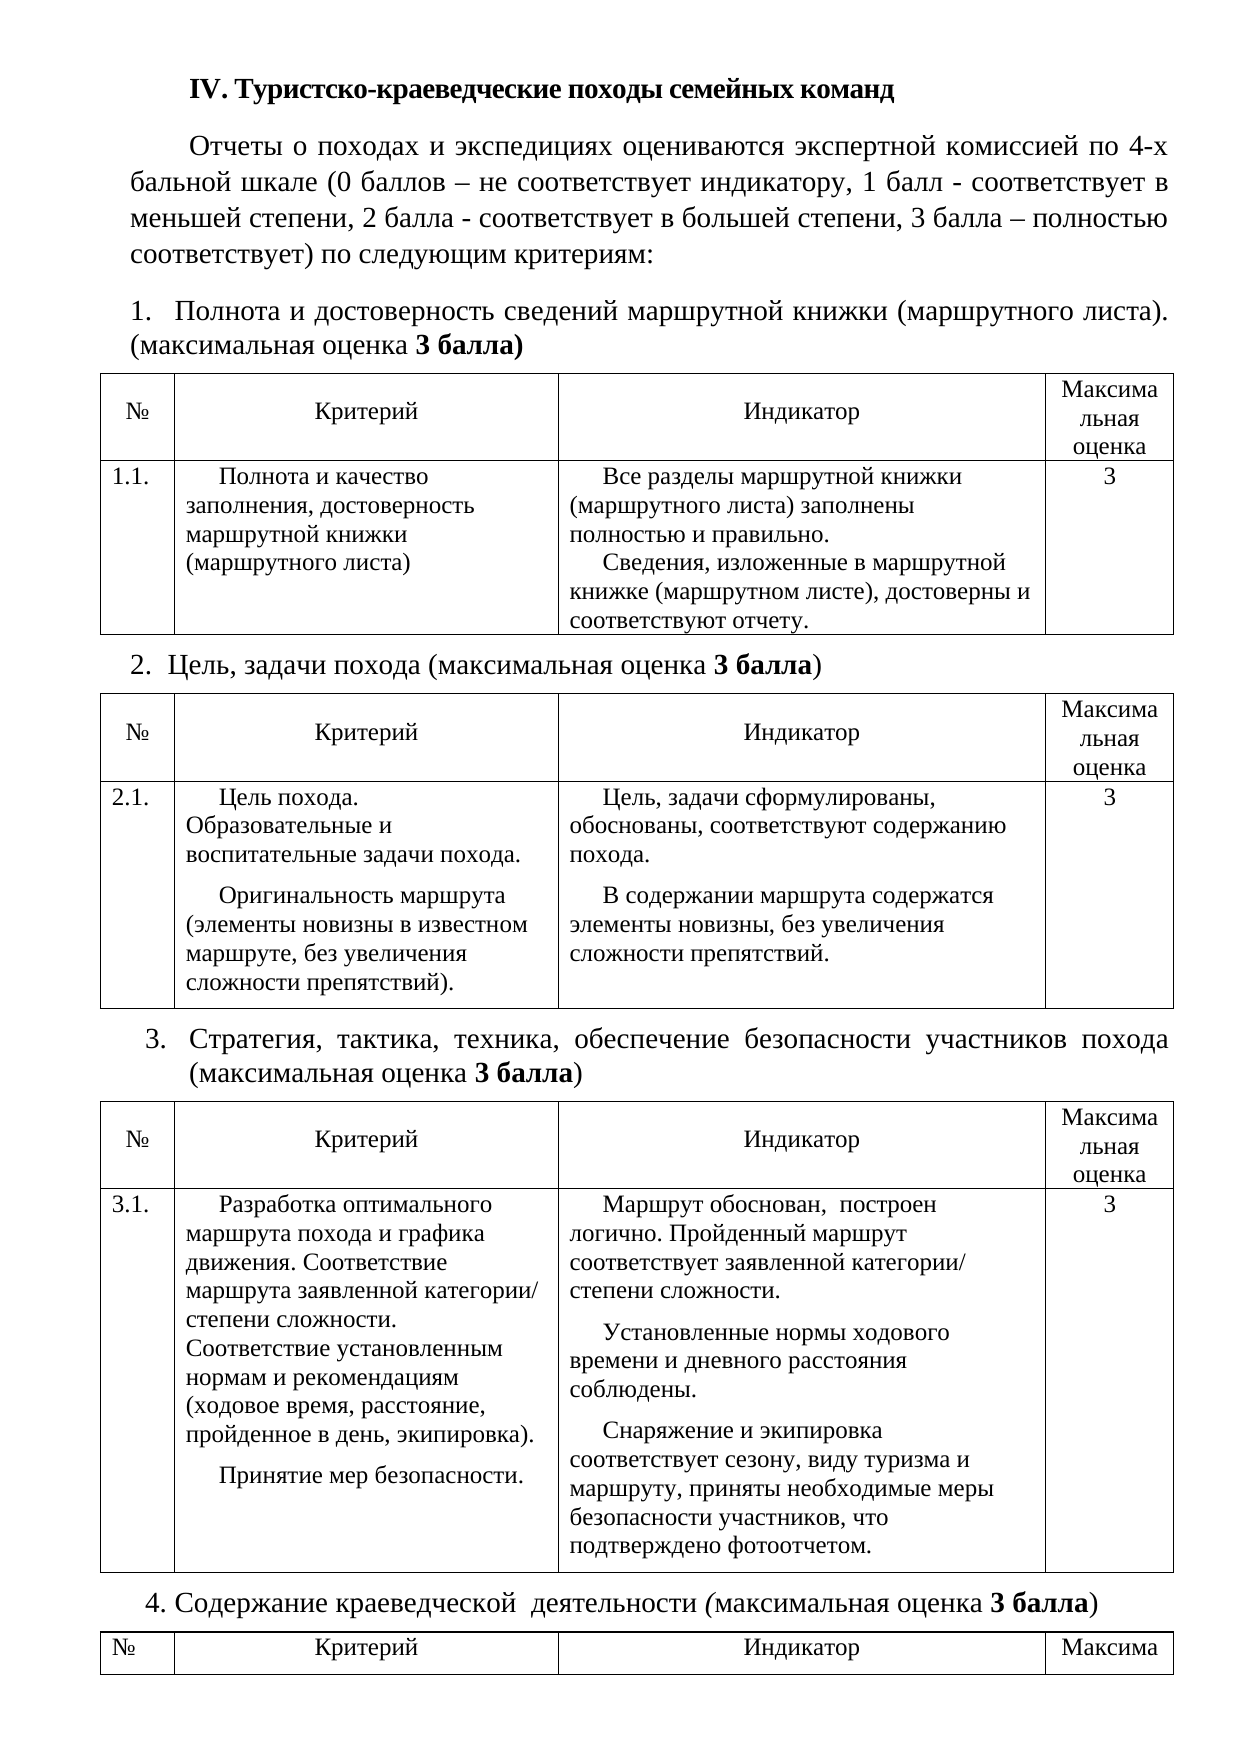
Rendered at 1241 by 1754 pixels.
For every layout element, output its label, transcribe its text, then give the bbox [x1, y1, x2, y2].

table_header Максимальная оценка [1046, 1102, 1173, 1188]
table_cell 3 [1046, 1189, 1173, 1572]
table_header Индикатор [559, 694, 1045, 781]
text IV. Туристско-краеведческие походы семейных команд [130, 71, 1169, 104]
table_cell 2.1. [101, 782, 174, 1008]
table_header Индикатор [559, 1102, 1045, 1188]
table_header Максимальная оценка [1046, 1633, 1173, 1674]
list Содержание краеведческой деятельности (максимальная оценка 3 балла) [145, 1585, 1169, 1619]
table_header Критерий [175, 1633, 558, 1674]
table_cell Маршрут обоснован, построен логично. Пройденный маршрут соответствует заявленной категории/ степени сложности. Установленные нормы ходового времени и дневного расстояния соблюдены. Снаряжение и экипировка соответствует сезону, виду туризма и маршруту, приняты необходимые меры безопасности участников, что подтверждено фотоотчетом. [559, 1189, 1045, 1572]
table_cell Разработка оптимального маршрута похода и графика движения. Соответствие маршрута заявленной категории/ степени сложности. Соответствие установленным нормам и рекомендациям (ходовое время, расстояние, пройденное в день, экипировка). Принятие мер безопасности. [175, 1189, 558, 1572]
table_header № [101, 694, 174, 781]
table_header Критерий [175, 1102, 558, 1188]
table_header Максимальная оценка [1046, 374, 1173, 460]
table_cell Полнота и качество заполнения, достоверность маршрутной книжки (маршрутного листа) [175, 461, 558, 634]
list Цель, задачи похода (максимальная оценка 3 балла) [130, 647, 1169, 681]
list Полнота и достоверность сведений маршрутной книжки (маршрутного листа). (максимальная оценка 3 балла) [130, 293, 1169, 360]
table_header № [101, 374, 174, 460]
table_header Максимальная оценка [1046, 694, 1173, 781]
table_header № [101, 1633, 174, 1674]
table_cell Цель похода. Образовательные и воспитательные задачи похода. Оригинальность маршрута (элементы новизны в известном маршруте, без увеличения сложности препятствий). [175, 782, 558, 1008]
table_header Индикатор [559, 374, 1045, 460]
table_cell 3 [1046, 782, 1173, 1008]
table_cell Цель, задачи сформулированы, обоснованы, соответствуют содержанию похода. В содержании маршрута содержатся элементы новизны, без увеличения сложности препятствий. [559, 782, 1045, 1008]
table_header № [101, 1102, 174, 1188]
table_cell 3 [1046, 461, 1173, 634]
table_cell 3.1. [101, 1189, 174, 1572]
table_header Индикатор [559, 1633, 1045, 1674]
text Отчеты о походах и экспедициях оцениваются экспертной комиссией по 4-х бальной шкале (0 баллов – не соответствует индикатору, 1 балл - соответствует в меньшей степени, 2 балла - соответствует в большей степени, 3 балла – полностью соответствует) по следующим критериям: [130, 128, 1169, 270]
table_header Критерий [175, 694, 558, 781]
list Стратегия, тактика, техника, обеспечение безопасности участников похода (максимальная оценка 3 балла) [145, 1021, 1169, 1088]
table_header Критерий [175, 374, 558, 460]
table_cell Все разделы маршрутной книжки (маршрутного листа) заполнены полностью и правильно. Сведения, изложенные в маршрутной книжке (маршрутном листе), достоверны и соответствуют отчету. [559, 461, 1045, 634]
table_cell 1.1. [101, 461, 174, 634]
